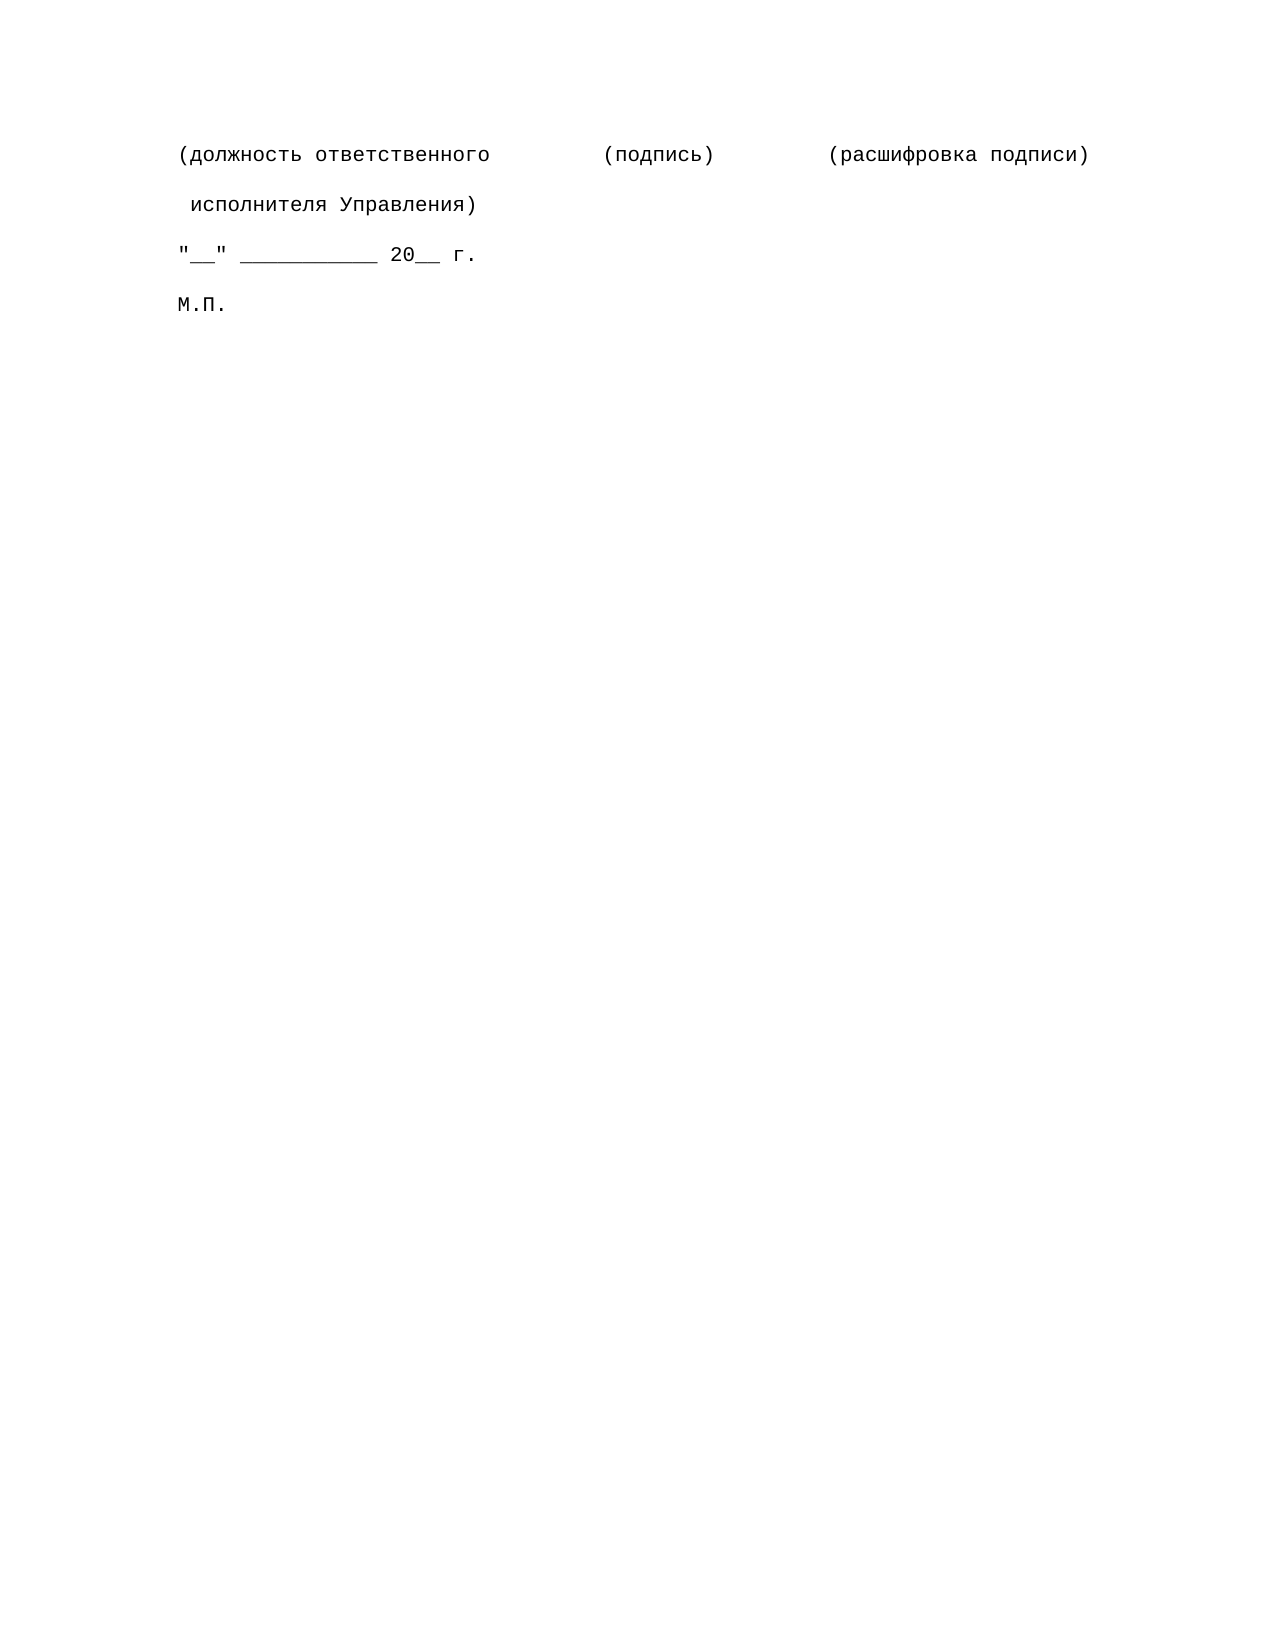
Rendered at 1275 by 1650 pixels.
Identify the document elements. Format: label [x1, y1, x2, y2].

text [177, 118, 1186, 318]
